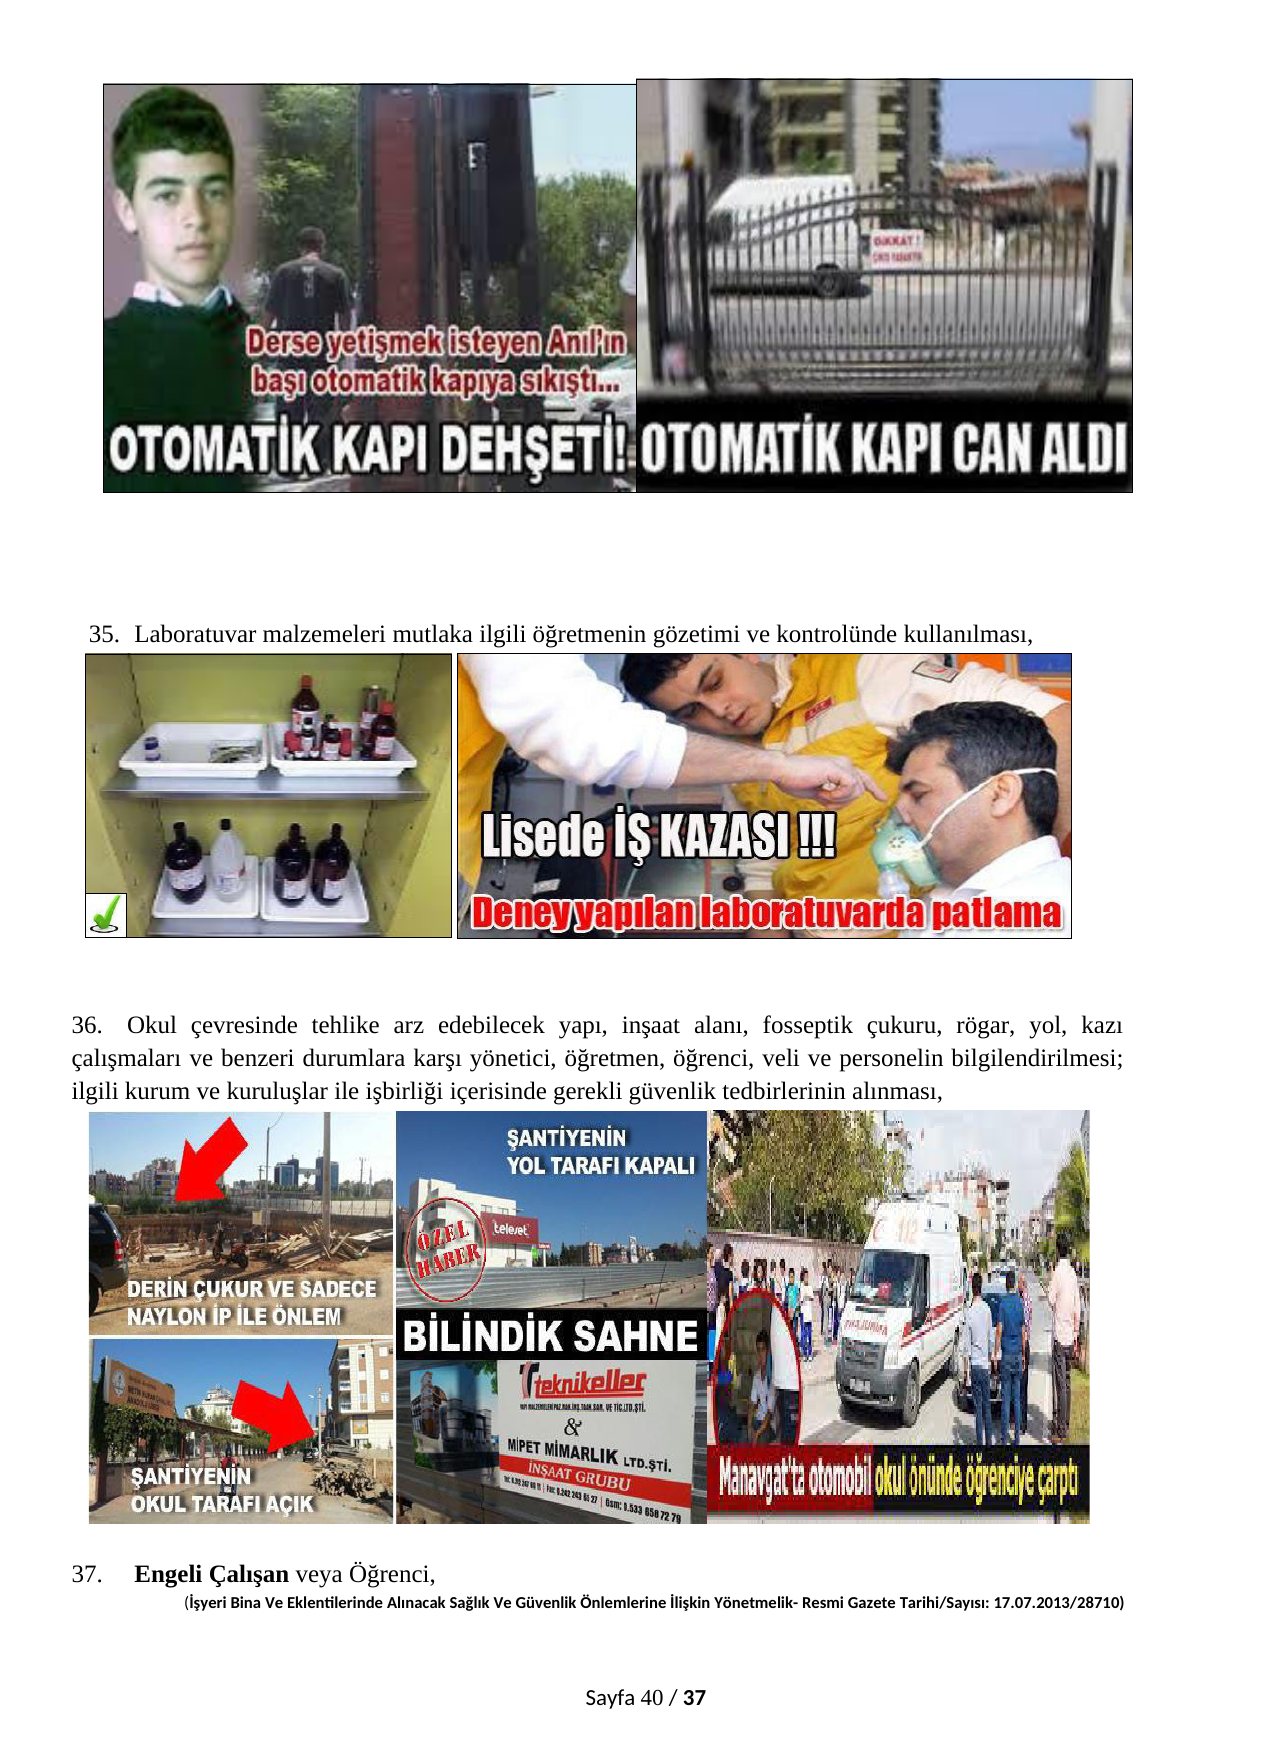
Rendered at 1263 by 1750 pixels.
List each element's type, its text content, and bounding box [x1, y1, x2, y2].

picture [88, 1110, 1090, 1524]
picture [86, 894, 126, 937]
picture [458, 654, 1071, 938]
list Laboratuvar malzemeleri mutlaka ilgili öğretmenin gözetimi ve kontrolünde kullanılması, [89, 619, 1137, 648]
list Okul çevresinde tehlike arz edebilecek yapı, inşaat alanı, fosseptik çukuru, rögar, yol, kazı çalışmaları ve benzeri durumlara karşı yönetici, öğretmen, öğrenci, veli ve personelin bilgilendirilmesi; ilgili kurum ve kuruluşlar ile işbirliği içerisinde gerekli güvenlik tedbirlerinin alınması, [71, 1010, 1125, 1105]
subtitle Engeli Çalışan veya Öğrenci, [71, 1559, 1124, 1588]
picture [104, 85, 636, 492]
subtitle (İşyeri Bina Ve Eklentilerinde Alınacak Sağlık Ve Güvenlik Önlemlerine İlişkin Yönetmelik- Resmi Gazete Tarihi/Sayısı: 17.07.2013/28710) [71, 1592, 1124, 1613]
picture [86, 655, 451, 937]
picture [637, 80, 1132, 492]
